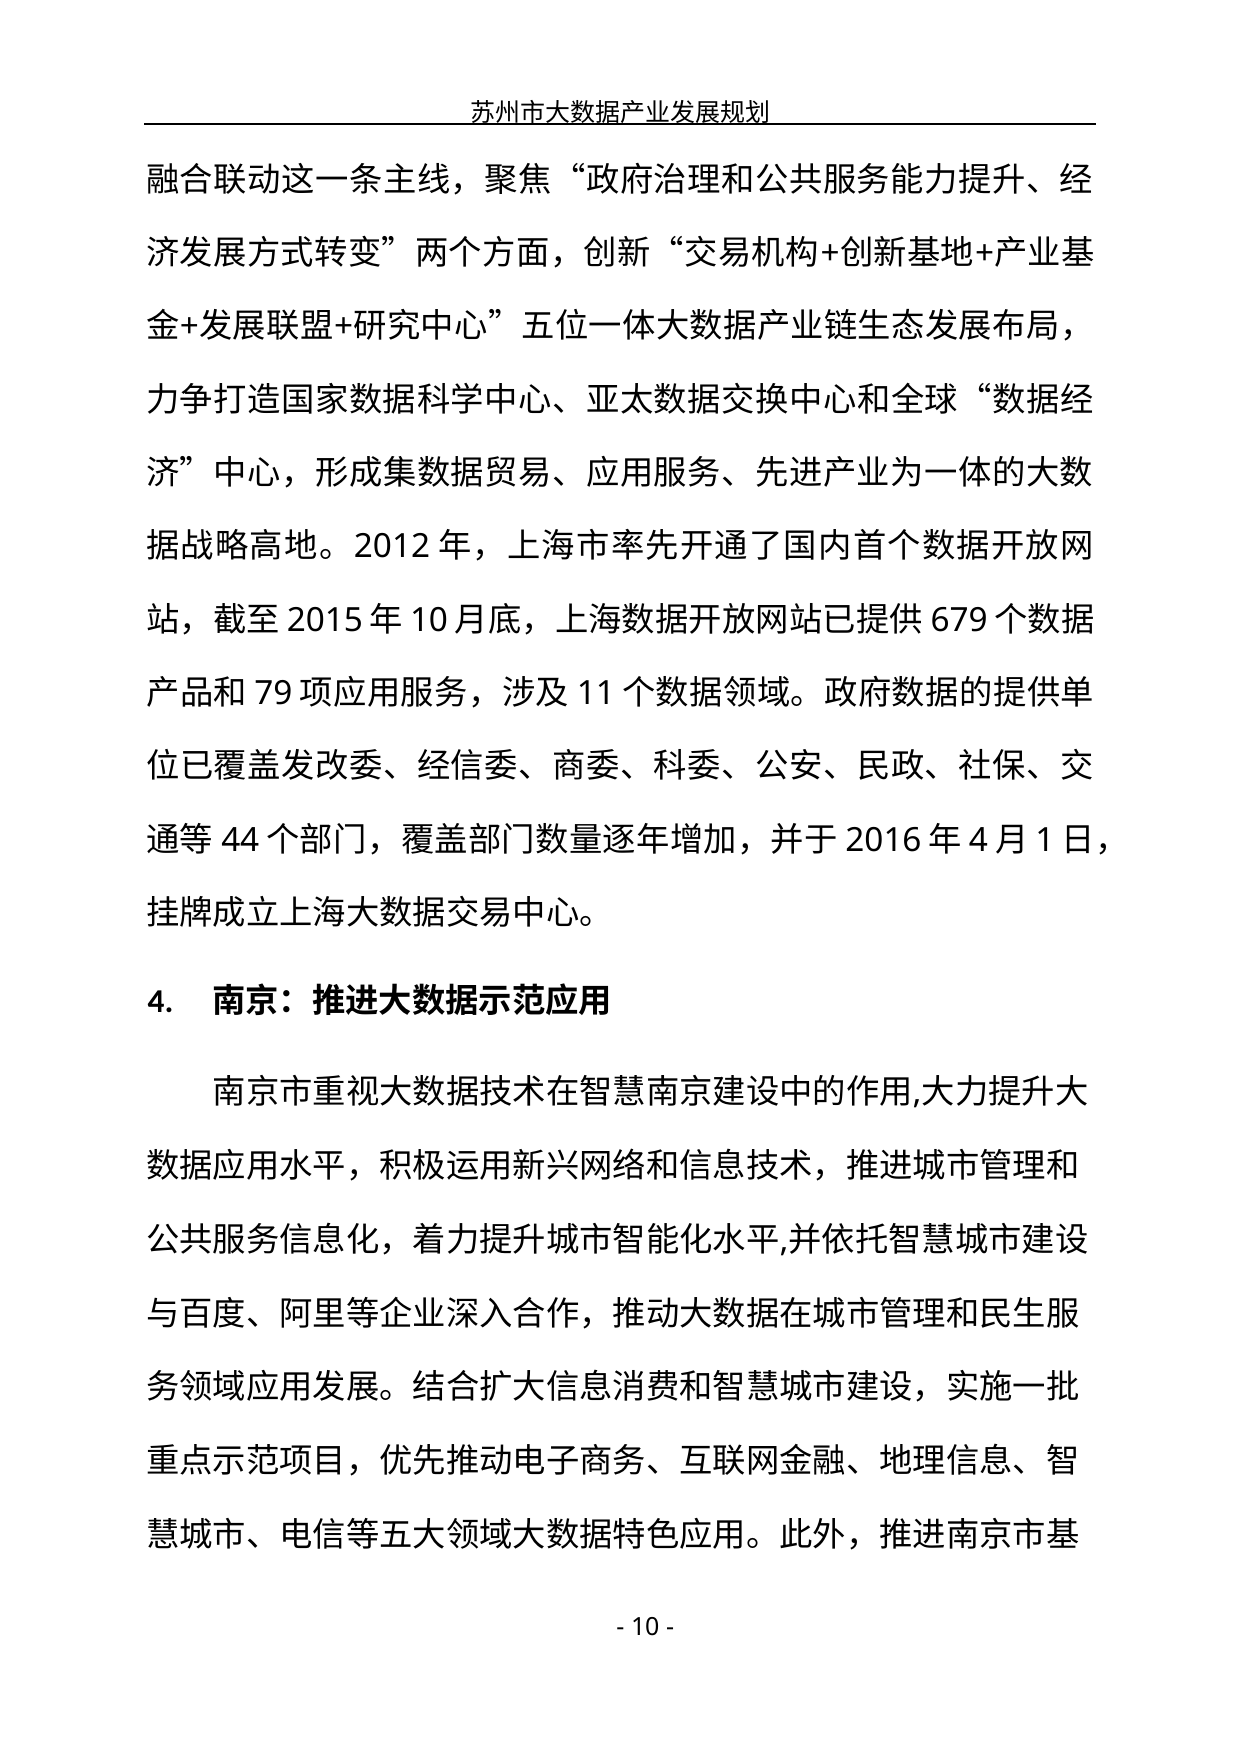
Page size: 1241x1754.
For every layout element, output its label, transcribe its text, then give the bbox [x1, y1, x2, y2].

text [146, 1064, 1111, 1556]
list 南京：推进大数据示范应用 [147, 974, 1111, 1022]
text 融合联动这一条主线，聚焦“政府治理和公共服务能力提升、经济发展方式转变”两个方面，创新“交易机构+创新基地+产业基金+发展联盟+研究中心”五位一体大数据产业链生态发展布局，力争打造国家数据科学中心、亚太数据交换中心和全球“数据经济”中心，形成集数据贸易、应用服务、先进产业为一体的大数据战略高地。2012年，上海市率先开通了国内首个数据开放网站，截至2015年10月底，上海数据开放网站已提供679个数据产品和79项应用服务，涉及11个数据领域。政府数据的提供单位已覆盖发改委、经信委、商委、科委、公安、民政、社保、交通等 44个部门，覆盖部门数量逐年增加，并于2016年4月1日，挂牌成立上海大数据交易中心。 [146, 152, 1095, 934]
